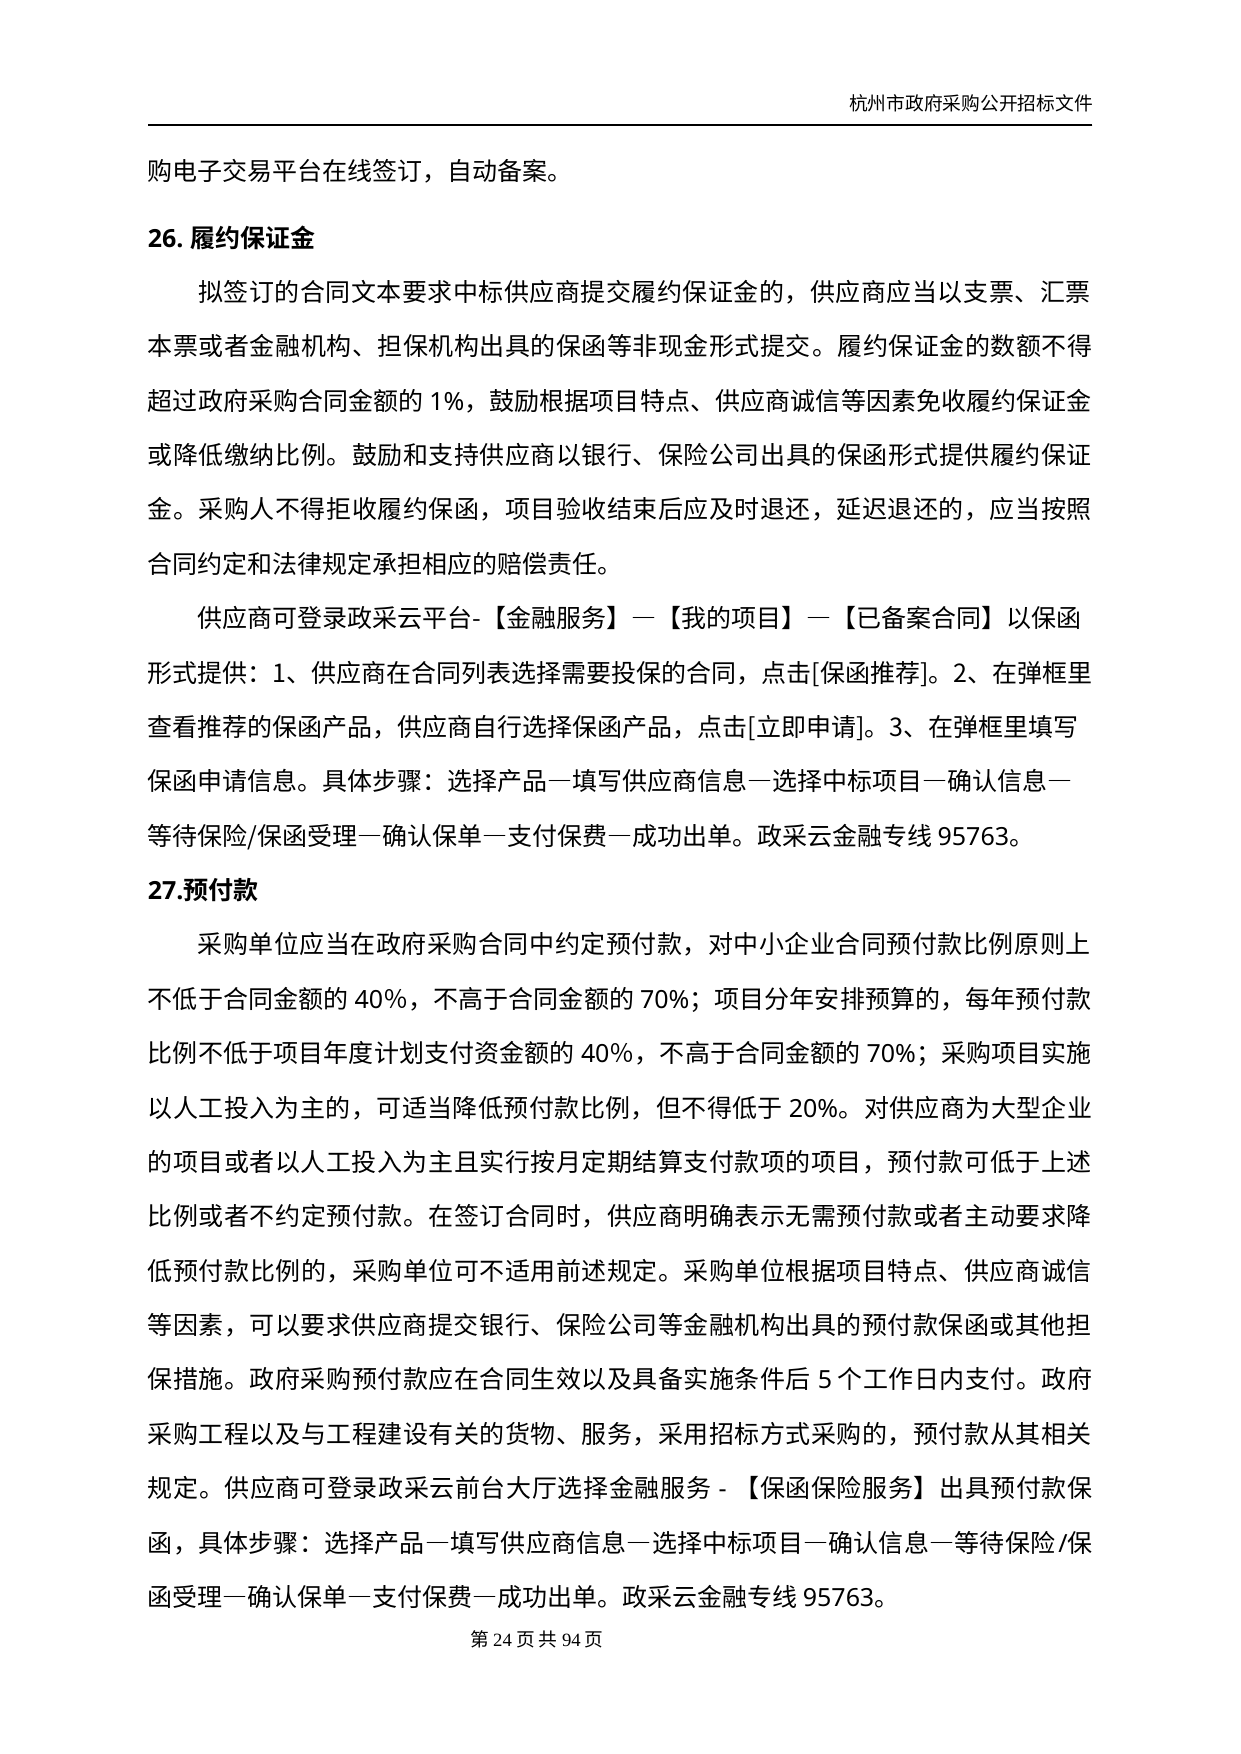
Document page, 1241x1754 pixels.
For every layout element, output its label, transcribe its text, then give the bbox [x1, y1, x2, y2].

text 采购单位应当在政府采购合同中约定预付款，对中小企业合同预付款比例原则上不低于合同金额的40％，不高于合同金额的70%；项目分年安排预算的，每年预付款比例不低于项目年度计划支付资金额的40％，不高于合同金额的70%；采购项目实施以人工投入为主的，可适当降低预付款比例，但不得低于20%。对供应商为大型企业的项目或者以人工投入为主且实行按月定期结算支付款项的项目，预付款可低于上述比例或者不约定预付款。在签订合同时，供应商明确表示无需预付款或者主动要求降低预付款比例的，采购单位可不适用前述规定。采购单位根据项目特点、供应商诚信等因素，可以要求供应商提交银行、保险公司等金融机构出具的预付款保函或其他担保措施。政府采购预付款应在合同生效以及具备实施条件后5个工作日内支付。政府采购工程以及与工程建设有关的货物、服务，采用招标方式采购的，预付款从其相关规定。供应商可登录政采云前台大厅选择金融服务 - 【保函保险服务】出具预付款保函，具体步骤：选择产品—填写供应商信息—选择中标项目—确认信息—等待保险/保函受理—确认保单—支付保费—成功出单。政采云金融专线95763。 [148, 925, 1092, 1614]
subtitle 27.预付款 [148, 871, 1092, 907]
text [148, 151, 1092, 187]
subtitle 供应商可登录政采云平台-【金融服务】—【我的项目】—【已备案合同】以保函形式提供：1、供应商在合同列表选择需要投保的合同，点击[保函推荐]。2、在弹框里查看推荐的保函产品，供应商自行选择保函产品，点击[立即申请]。3、在弹框里填写保函申请信息。具体步骤：选择产品—填写供应商信息—选择中标项目—确认信息—等待保险/保函受理—确认保单—支付保费—成功出单。政采云金融专线95763。 [148, 599, 1092, 852]
text 26. 履约保证金 [148, 218, 1092, 254]
text 拟签订的合同文本要求中标供应商提交履约保证金的，供应商应当以支票、汇票、本票或者金融机构、担保机构出具的保函等非现金形式提交。履约保证金的数额不得超过政府采购合同金额的1%，鼓励根据项目特点、供应商诚信等因素免收履约保证金或降低缴纳比例。鼓励和支持供应商以银行、保险公司出具的保函形式提供履约保证金。采购人不得拒收履约保函，项目验收结束后应及时退还，延迟退还的，应当按照合同约定和法律规定承担相应的赔偿责任。 [148, 272, 1092, 581]
